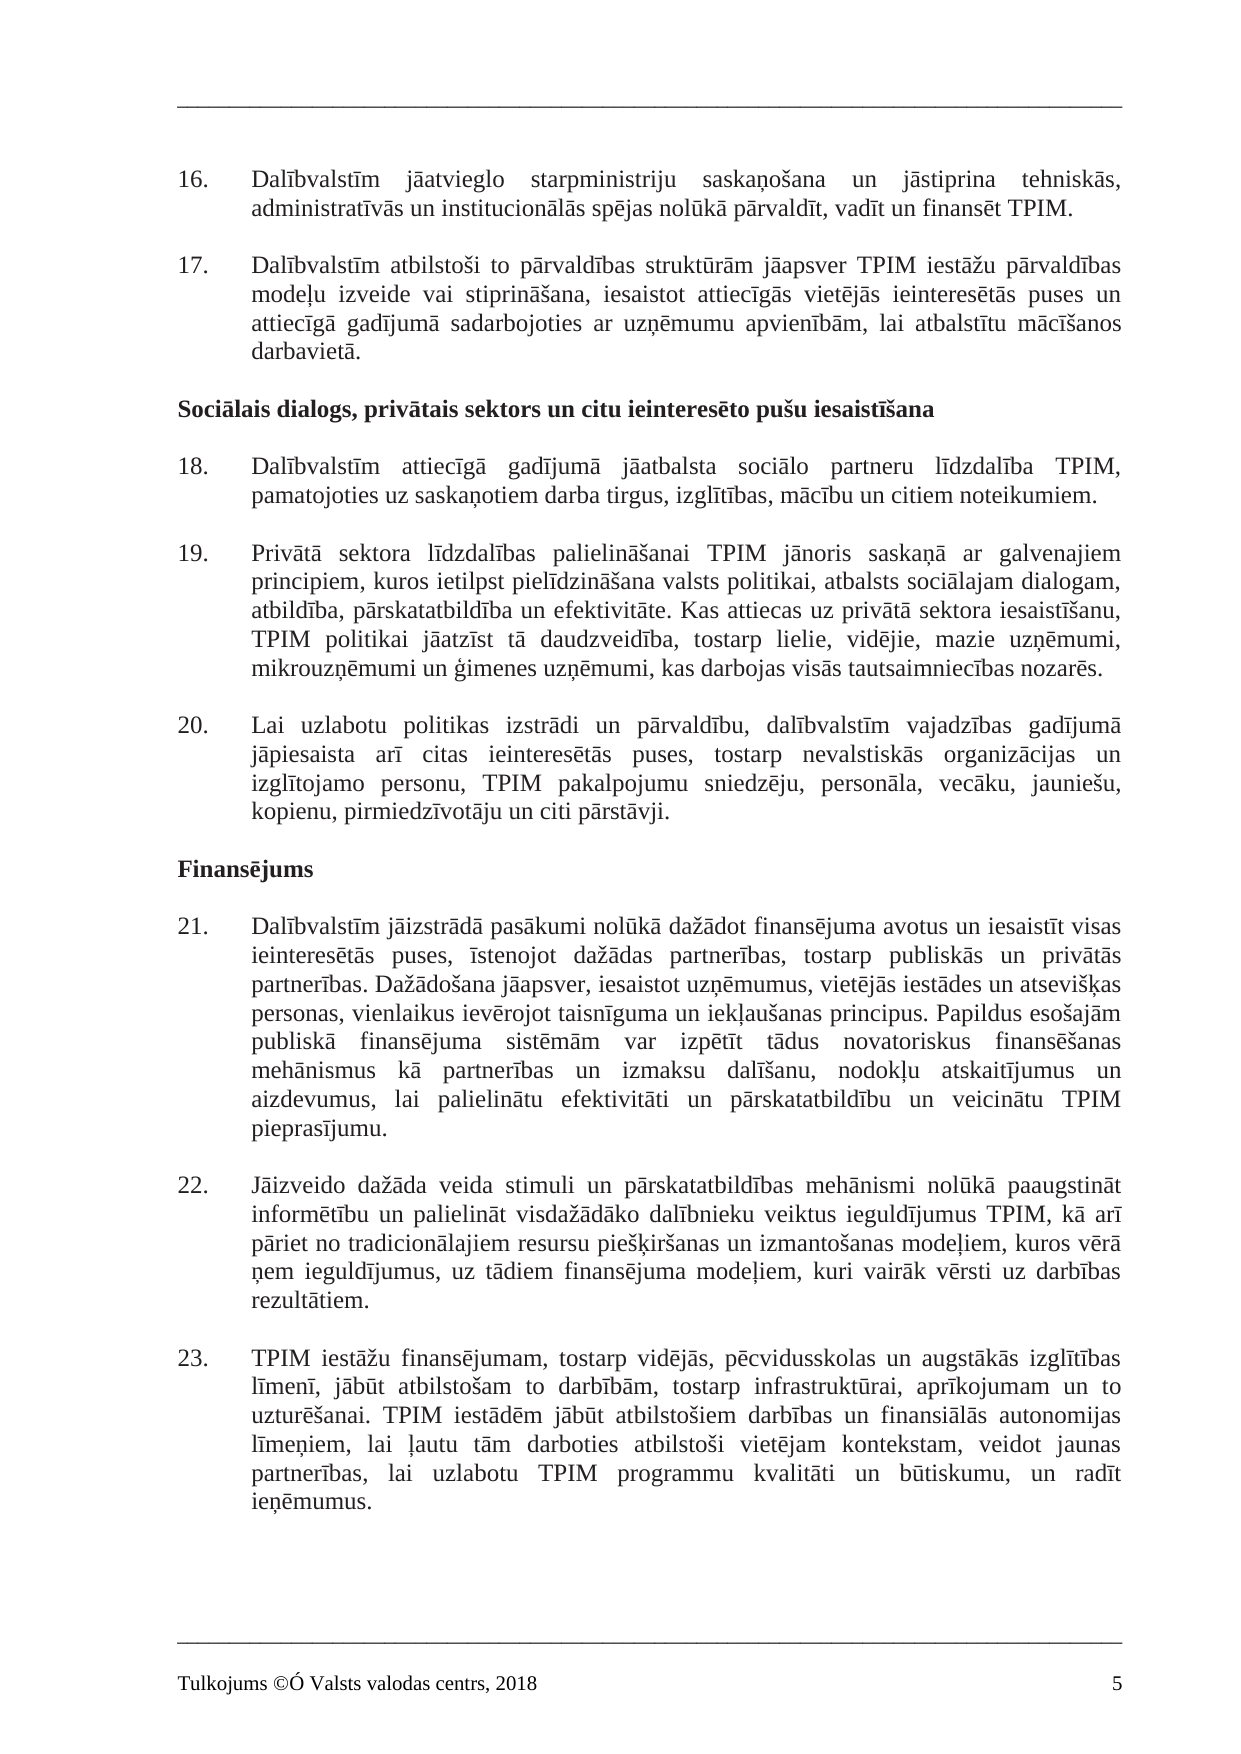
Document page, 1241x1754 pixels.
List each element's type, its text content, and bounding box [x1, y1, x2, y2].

subtitle Sociālais dialogs, privātais sektors un citu ieinteresēto pušu iesaistīšana [177, 394, 1122, 423]
list Privātā sektora līdzdalības palielināšanai TPIM jānoris saskaņā ar galvenajiem principiem, kuros ietilpst pielīdzināšana valsts politikai, atbalsts sociālajam dialogam, atbildība, pārskatatbildība un efektivitāte. Kas attiecas uz privātā sektora iesaistīšanu, TPIM politikai jāatzīst tā daudzveidība, tostarp lielie, vidējie, mazie uzņēmumi, mikrouzņēmumi un ģimenes uzņēmumi, kas darbojas visās tautsaimniecības nozarēs. [177, 538, 1122, 681]
list Dalībvalstīm atbilstoši to pārvaldības struktūrām jāapsver TPIM iestāžu pārvaldības modeļu izveide vai stiprināšana, iesaistot attiecīgās vietējās ieinteresētās puses un attiecīgā gadījumā sadarbojoties ar uzņēmumu apvienībām, lai atbalstītu mācīšanos darbavietā. [177, 250, 1122, 365]
list Dalībvalstīm jāatvieglo starpministriju saskaņošana un jāstiprina tehniskās, administratīvās un institucionālās spējas nolūkā pārvaldīt, vadīt un finansēt TPIM. [177, 164, 1122, 221]
list Lai uzlabotu politikas izstrādi un pārvaldību, dalībvalstīm vajadzības gadījumā jāpiesaista arī citas ieinteresētās puses, tostarp nevalstiskās organizācijas un izglītojamo personu, TPIM pakalpojumu sniedzēju, personāla, vecāku, jauniešu, kopienu, pirmiedzīvotāju un citi pārstāvji. [177, 710, 1122, 825]
subtitle Finansējums [177, 854, 1122, 883]
list Jāizveido dažāda veida stimuli un pārskatatbildības mehānismi nolūkā paaugstināt informētību un palielināt visdažādāko dalībnieku veiktus ieguldījumus TPIM, kā arī pāriet no tradicionālajiem resursu piešķiršanas un izmantošanas modeļiem, kuros vērā ņem ieguldījumus, uz tādiem finansējuma modeļiem, kuri vairāk vērsti uz darbības rezultātiem. [177, 1170, 1122, 1314]
list TPIM iestāžu finansējumam, tostarp vidējās, pēcvidusskolas un augstākās izglītības līmenī, jābūt atbilstošam to darbībām, tostarp infrastruktūrai, aprīkojumam un to uzturēšanai. TPIM iestādēm jābūt atbilstošiem darbības un finansiālās autonomijas līmeņiem, lai ļautu tām darboties atbilstoši vietējam kontekstam, veidot jaunas partnerības, lai uzlabotu TPIM programmu kvalitāti un būtiskumu, un radīt ieņēmumus. [177, 1343, 1122, 1515]
list Dalībvalstīm jāizstrādā pasākumi nolūkā dažādot finansējuma avotus un iesaistīt visas ieinteresētās puses, īstenojot dažādas partnerības, tostarp publiskās un privātās partnerības. Dažādošana jāapsver, iesaistot uzņēmumus, vietējās iestādes un atsevišķas personas, vienlaikus ievērojot taisnīguma un iekļaušanas principus. Papildus esošajām publiskā finansējuma sistēmām var izpētīt tādus novatoriskus finansēšanas mehānismus kā partnerības un izmaksu dalīšanu, nodokļu atskaitījumus un aizdevumus, lai palielinātu efektivitāti un pārskatatbildību un veicinātu TPIM pieprasījumu. [177, 911, 1122, 1141]
list Dalībvalstīm attiecīgā gadījumā jāatbalsta sociālo partneru līdzdalība TPIM, pamatojoties uz saskaņotiem darba tirgus, izglītības, mācību un citiem noteikumiem. [177, 451, 1122, 509]
